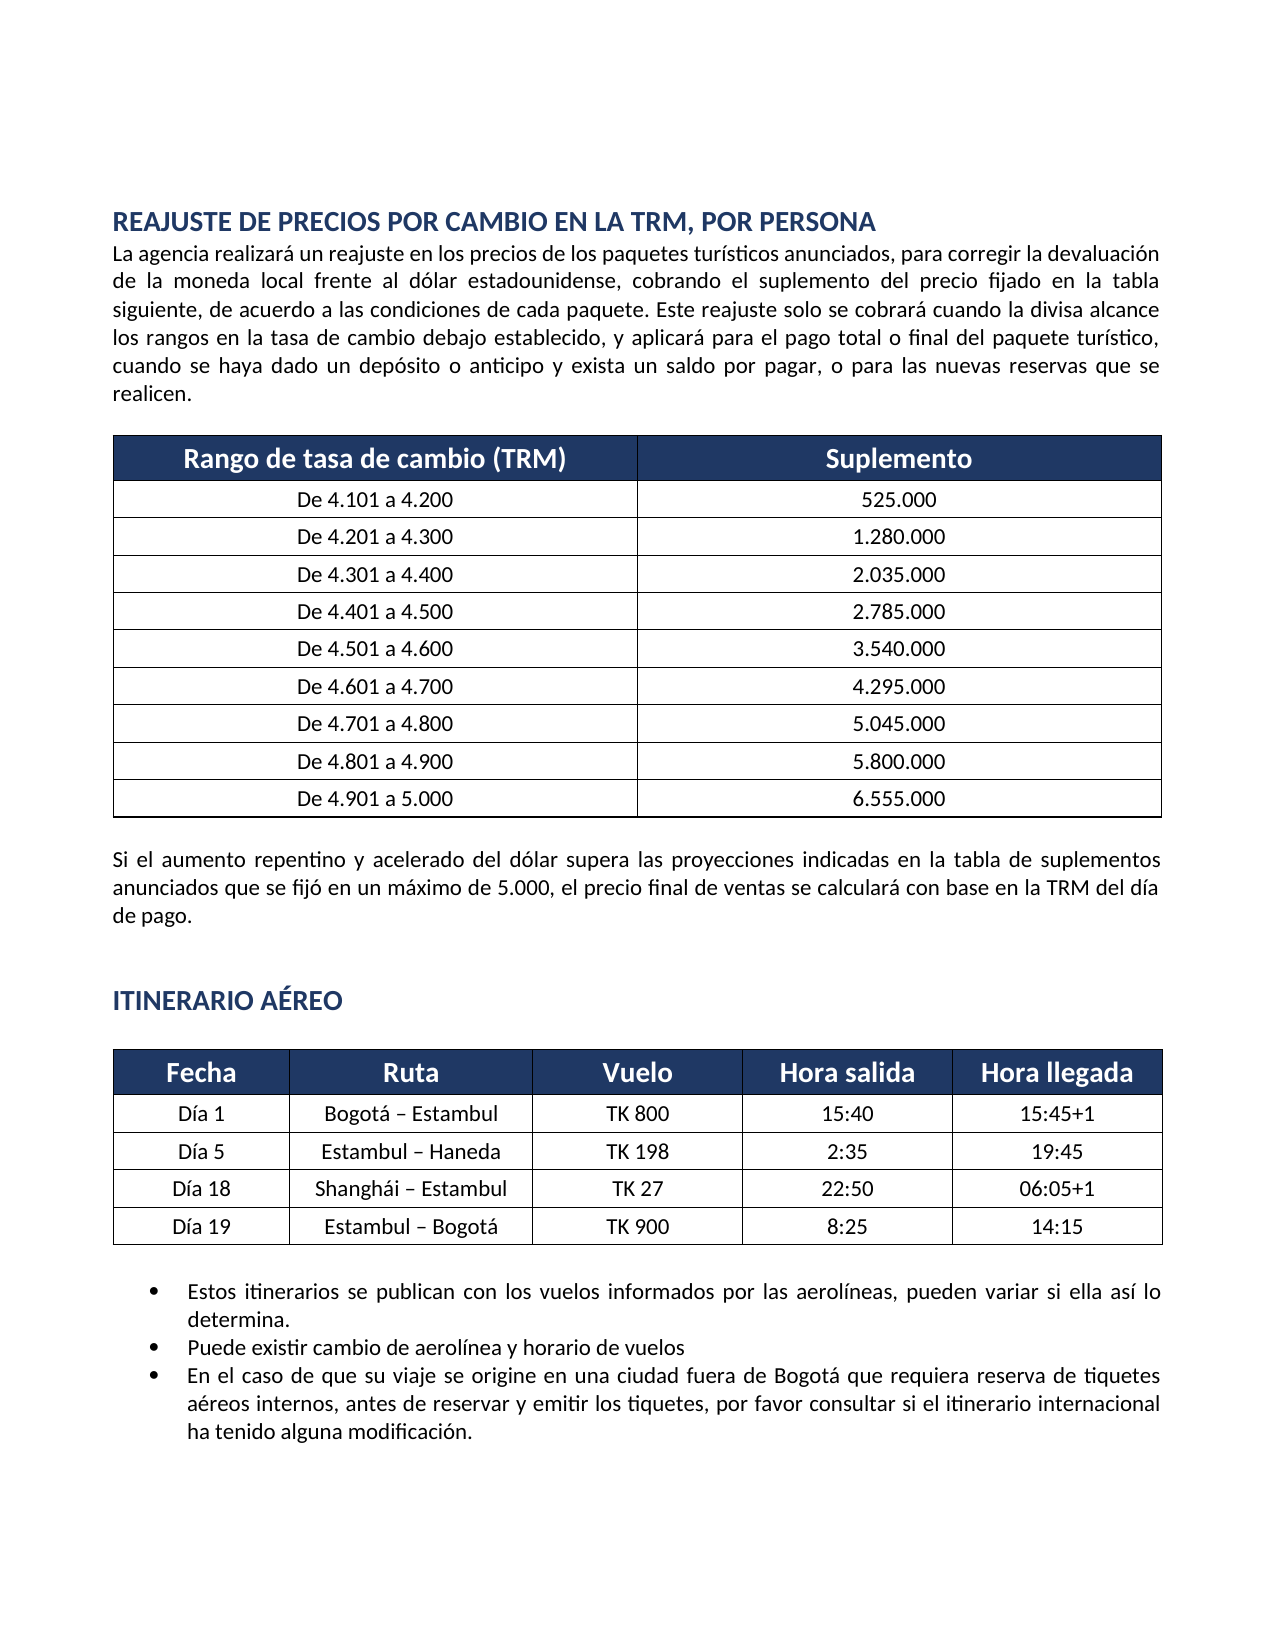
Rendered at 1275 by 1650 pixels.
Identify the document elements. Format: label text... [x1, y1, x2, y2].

table_cell De 4.401 a 4.500 [114, 593, 637, 629]
table_cell 22:50 [743, 1170, 952, 1207]
table_cell 3.540.000 [638, 630, 1161, 667]
table_cell TK 198 [533, 1133, 742, 1169]
table_cell Estambul – Bogotá [290, 1208, 532, 1244]
table_cell De 4.201 a 4.300 [114, 518, 637, 554]
text Estos itinerarios se publican con los vuelos informados por las aerolíneas, pueden variar si ella así lo determina. [150, 1277, 1162, 1333]
table_cell 5.045.000 [638, 705, 1161, 742]
table_cell De 4.501 a 4.600 [114, 630, 637, 667]
table_cell 2.785.000 [638, 593, 1161, 629]
table_cell De 4.901 a 5.000 [114, 780, 637, 816]
text REAJUSTE DE PRECIOS POR CAMBIO EN LA TRM, POR PERSONA [112, 203, 1162, 239]
table_cell 2:35 [743, 1133, 952, 1169]
table_header Hora llegada [953, 1050, 1162, 1094]
table_cell De 4.801 a 4.900 [114, 743, 637, 779]
table_cell De 4.601 a 4.700 [114, 668, 637, 704]
text Puede existir cambio de aerolínea y horario de vuelos [150, 1333, 1162, 1361]
table_cell 15:45+1 [953, 1095, 1162, 1132]
text La agencia realizará un reajuste en los precios de los paquetes turísticos anunciados, para corregir la devaluación de la moneda local frente al dólar estadounidense, cobrando el suplemento del precio fijado en la tabla siguiente, de acuerdo a las condiciones de cada paquete. Este reajuste solo se cobrará cuando la divisa alcance los rangos en la tasa de cambio debajo establecido, y aplicará para el pago total o final del paquete turístico, cuando se haya dado un depósito o anticipo y exista un saldo por pagar, o para las nuevas reservas que se realicen. [112, 239, 1162, 407]
table_cell Bogotá – Estambul [290, 1095, 532, 1132]
table_cell 15:40 [743, 1095, 952, 1132]
table_cell 2.035.000 [638, 556, 1161, 592]
table_cell Día 19 [114, 1208, 289, 1244]
table_cell 8:25 [743, 1208, 952, 1244]
table_cell TK 800 [533, 1095, 742, 1132]
table_cell Día 5 [114, 1133, 289, 1169]
table_cell Shanghái – Estambul [290, 1170, 532, 1207]
table_cell Día 18 [114, 1170, 289, 1207]
table_header Suplemento [638, 436, 1161, 480]
table_cell TK 27 [533, 1170, 742, 1207]
table_cell 06:05+1 [953, 1170, 1162, 1207]
text ITINERARIO AÉREO [112, 982, 1162, 1018]
table_header Ruta [290, 1050, 532, 1094]
table_cell 6.555.000 [638, 780, 1161, 816]
text Si el aumento repentino y acelerado del dólar supera las proyecciones indicadas en la tabla de suplementos anunciados que se fijó en un máximo de 5.000, el precio final de ventas se calculará con base en la TRM del día de pago. [112, 845, 1162, 929]
table_cell 1.280.000 [638, 518, 1161, 554]
table_cell De 4.701 a 4.800 [114, 705, 637, 742]
table_cell 525.000 [638, 481, 1161, 517]
table_cell 4.295.000 [638, 668, 1161, 704]
table_cell 5.800.000 [638, 743, 1161, 779]
table_cell De 4.101 a 4.200 [114, 481, 637, 517]
table_cell Día 1 [114, 1095, 289, 1132]
table_header Rango de tasa de cambio (TRM) [114, 436, 637, 480]
text En el caso de que su viaje se origine en una ciudad fuera de Bogotá que requiera reserva de tiquetes aéreos internos, antes de reservar y emitir los tiquetes, por favor consultar si el itinerario internacional ha tenido alguna modificación. [150, 1361, 1162, 1445]
table_cell TK 900 [533, 1208, 742, 1244]
table_cell 14:15 [953, 1208, 1162, 1244]
table_header Hora salida [743, 1050, 952, 1094]
table_cell Estambul – Haneda [290, 1133, 532, 1169]
table_header Vuelo [533, 1050, 742, 1094]
table_header Fecha [114, 1050, 289, 1094]
table_cell De 4.301 a 4.400 [114, 556, 637, 592]
table_cell 19:45 [953, 1133, 1162, 1169]
